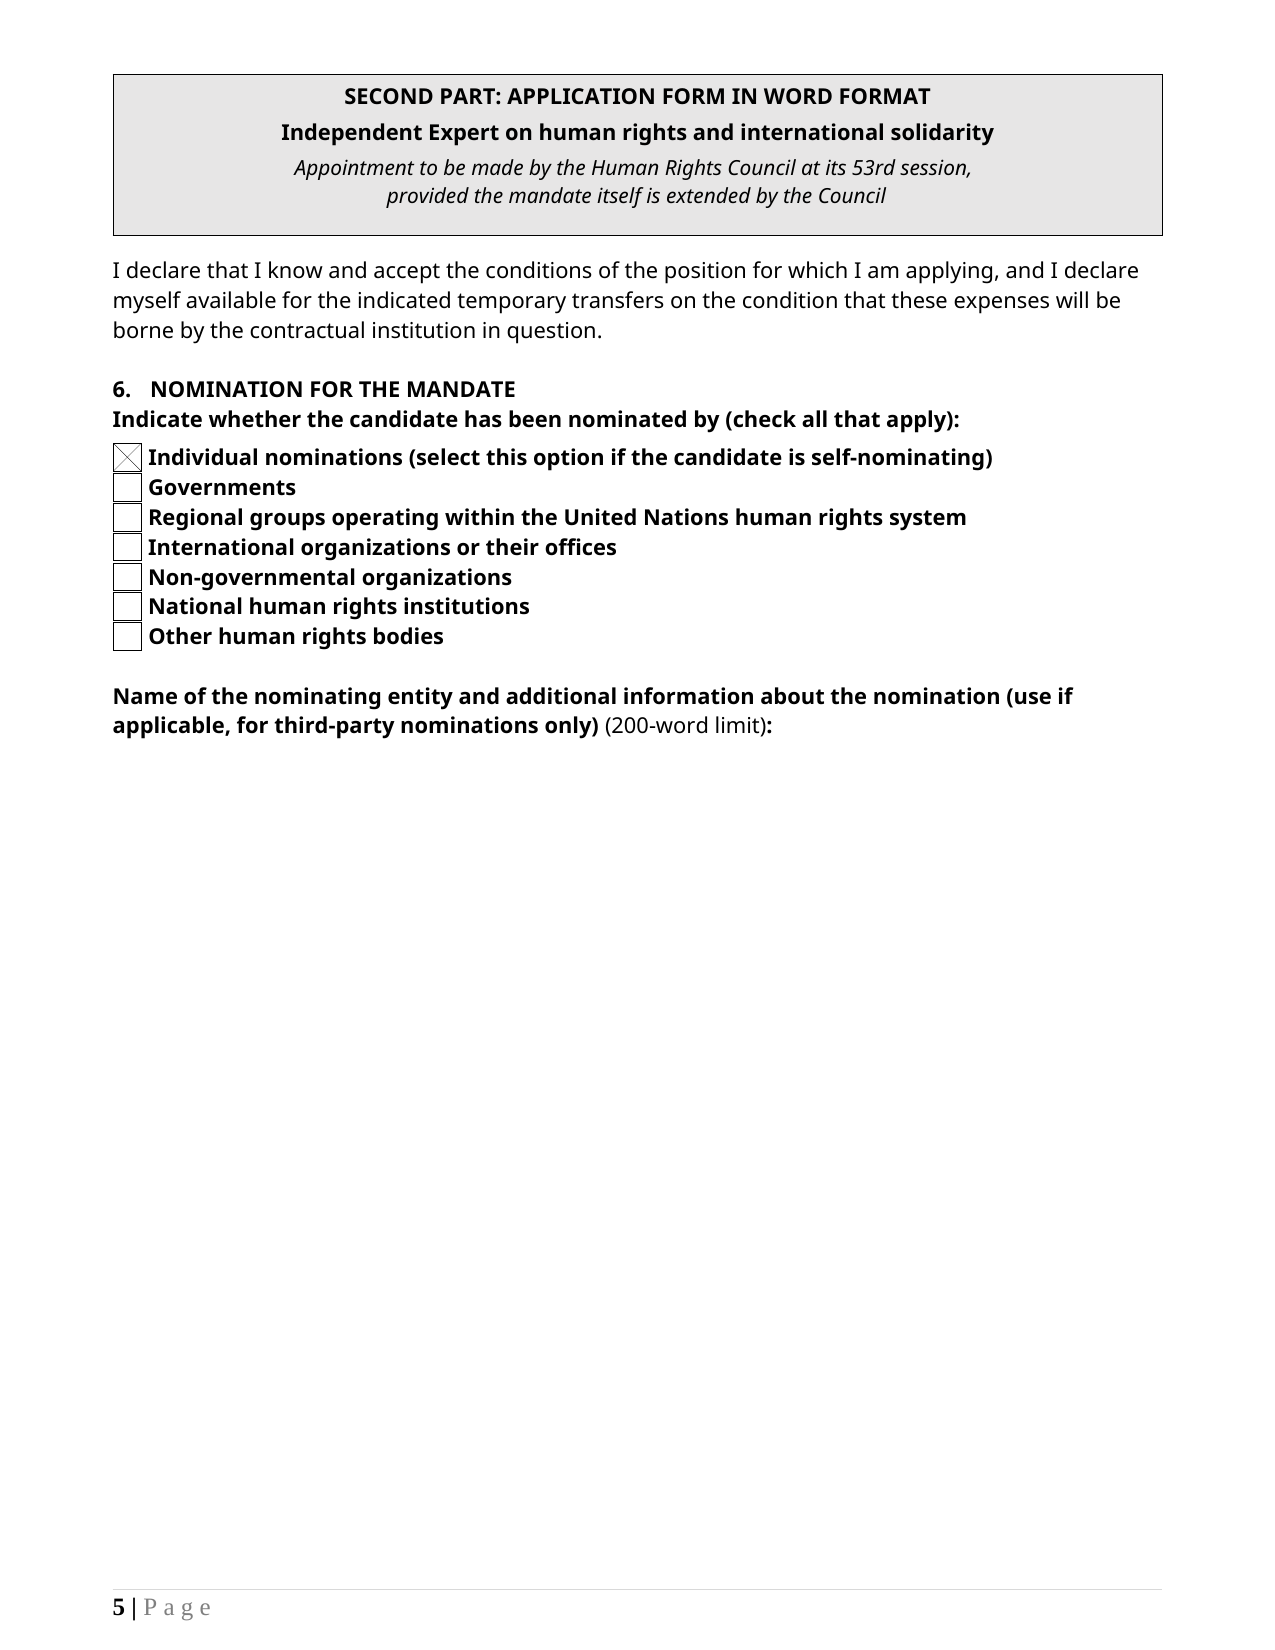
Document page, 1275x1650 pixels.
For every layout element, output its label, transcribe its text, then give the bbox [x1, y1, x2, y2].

text Indicate whether the candidate has been nominated by (check all that apply): [112, 404, 1162, 434]
text International organizations or their offices [112, 532, 1162, 562]
text Other human rights bodies [112, 621, 1162, 651]
text Regional groups operating within the United Nations human rights system [112, 502, 1162, 532]
list NOMINATION FOR THE MANDATE [112, 374, 1162, 404]
text Governments [112, 472, 1162, 502]
text Non-governmental organizations [112, 562, 1162, 591]
text Individual nominations (select this option if the candidate is self-nominating) [112, 442, 1162, 472]
text I declare that I know and accept the conditions of the position for which I am applying, and I declare myself available for the indicated temporary transfers on the condition that these expenses will be borne by the contractual institution in question. [112, 255, 1162, 345]
text National human rights institutions [112, 591, 1162, 621]
text Name of the nominating entity and additional information about the nomination (use if applicable, for third-party nominations only) (200-word limit): [112, 681, 1162, 769]
